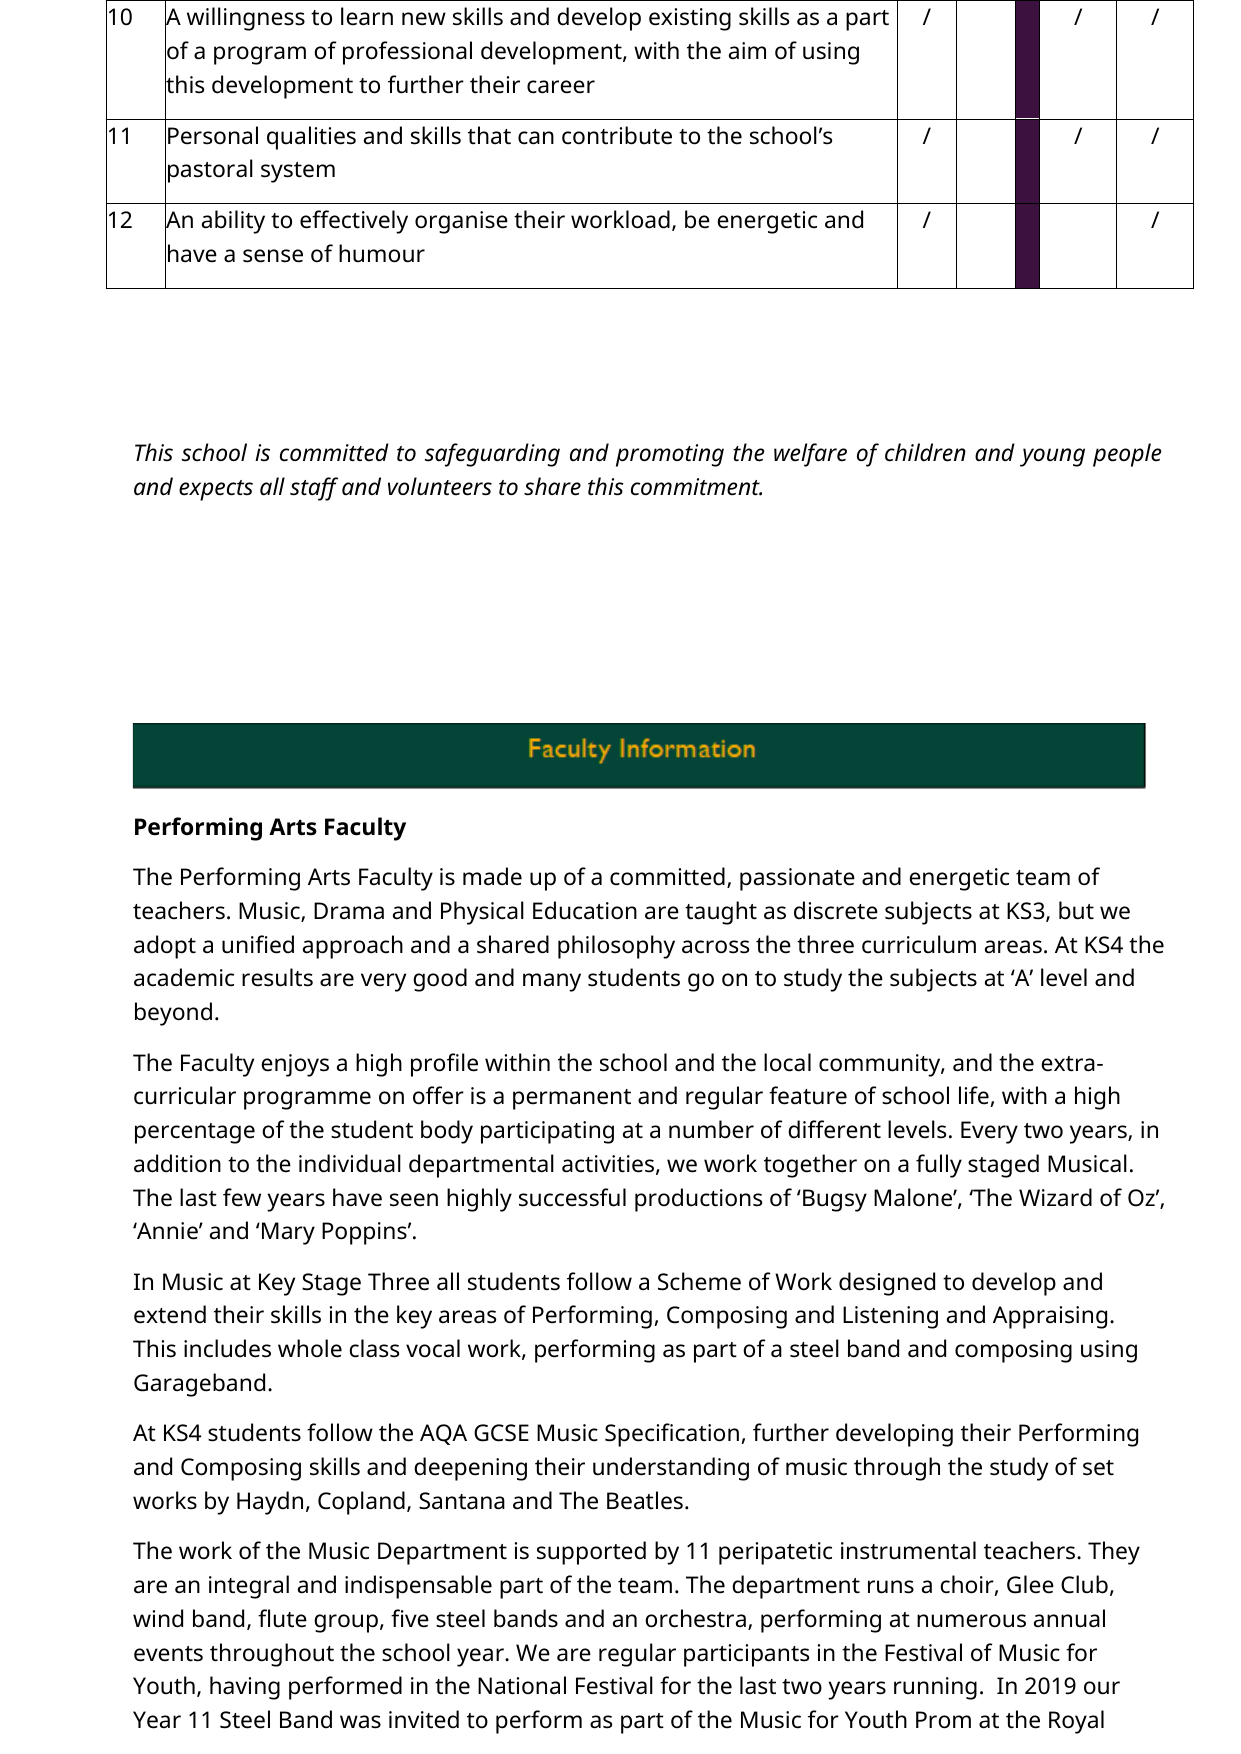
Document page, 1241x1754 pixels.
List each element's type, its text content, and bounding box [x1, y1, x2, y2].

table_cell / [1117, 1, 1193, 118]
table_cell [957, 120, 1015, 203]
table_cell [1016, 204, 1039, 288]
table_cell / [898, 1, 956, 118]
picture [132, 723, 1149, 792]
table_cell A willingness to learn new skills and develop existing skills as a part of a program of professional development, with the aim of using this development to further their career [166, 1, 897, 118]
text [133, 1535, 1167, 1735]
text This school is committed to safeguarding and promoting the welfare of children and young people and expects all staff and volunteers to share this commitment. [133, 437, 1167, 502]
text The Performing Arts Faculty is made up of a committed, passionate and energetic team of teachers. Music, Drama and Physical Education are taught as discrete subjects at KS3, but we adopt a unified approach and a shared philosophy across the three curriculum areas. At KS4 the academic results are very good and many students go on to study the subjects at ‘A’ level and beyond. [133, 861, 1167, 1027]
table_cell / [1117, 204, 1193, 288]
text Performing Arts Faculty [133, 811, 1167, 842]
table_cell / [1040, 1, 1116, 118]
table_cell 10 [107, 1, 165, 118]
table_cell An ability to effectively organise their workload, be energetic and have a sense of humour [166, 204, 897, 288]
table_cell [1016, 120, 1039, 203]
text The Faculty enjoys a high profile within the school and the local community, and the extra-curricular programme on offer is a permanent and regular feature of school life, with a high percentage of the student body participating at a number of different levels. Every two years, in addition to the individual departmental activities, we work together on a fully staged Musical. The last few years have seen highly successful productions of ‘Bugsy Malone’, ‘The Wizard of Oz’, ‘Annie’ and ‘Mary Poppins’. [133, 1047, 1167, 1247]
text At KS4 students follow the AQA GCSE Music Specification, further developing their Performing and Composing skills and deepening their understanding of music through the study of set works by Haydn, Copland, Santana and The Beatles. [133, 1417, 1167, 1516]
text In Music at Key Stage Three all students follow a Scheme of Work designed to develop and extend their skills in the key areas of Performing, Composing and Listening and Appraising. This includes whole class vocal work, performing as part of a steel band and composing using Garageband. [133, 1266, 1167, 1398]
table_cell / [1117, 120, 1193, 203]
table_cell / [898, 204, 956, 288]
table_cell [957, 1, 1015, 118]
table_cell 12 [107, 204, 165, 288]
table_cell [1016, 1, 1039, 118]
table_cell Personal qualities and skills that can contribute to the school’s pastoral system [166, 120, 897, 203]
table_cell [1040, 204, 1116, 288]
table_cell / [898, 120, 956, 203]
table_cell 11 [107, 120, 165, 203]
table_cell [957, 204, 1015, 288]
table_cell / [1040, 120, 1116, 203]
